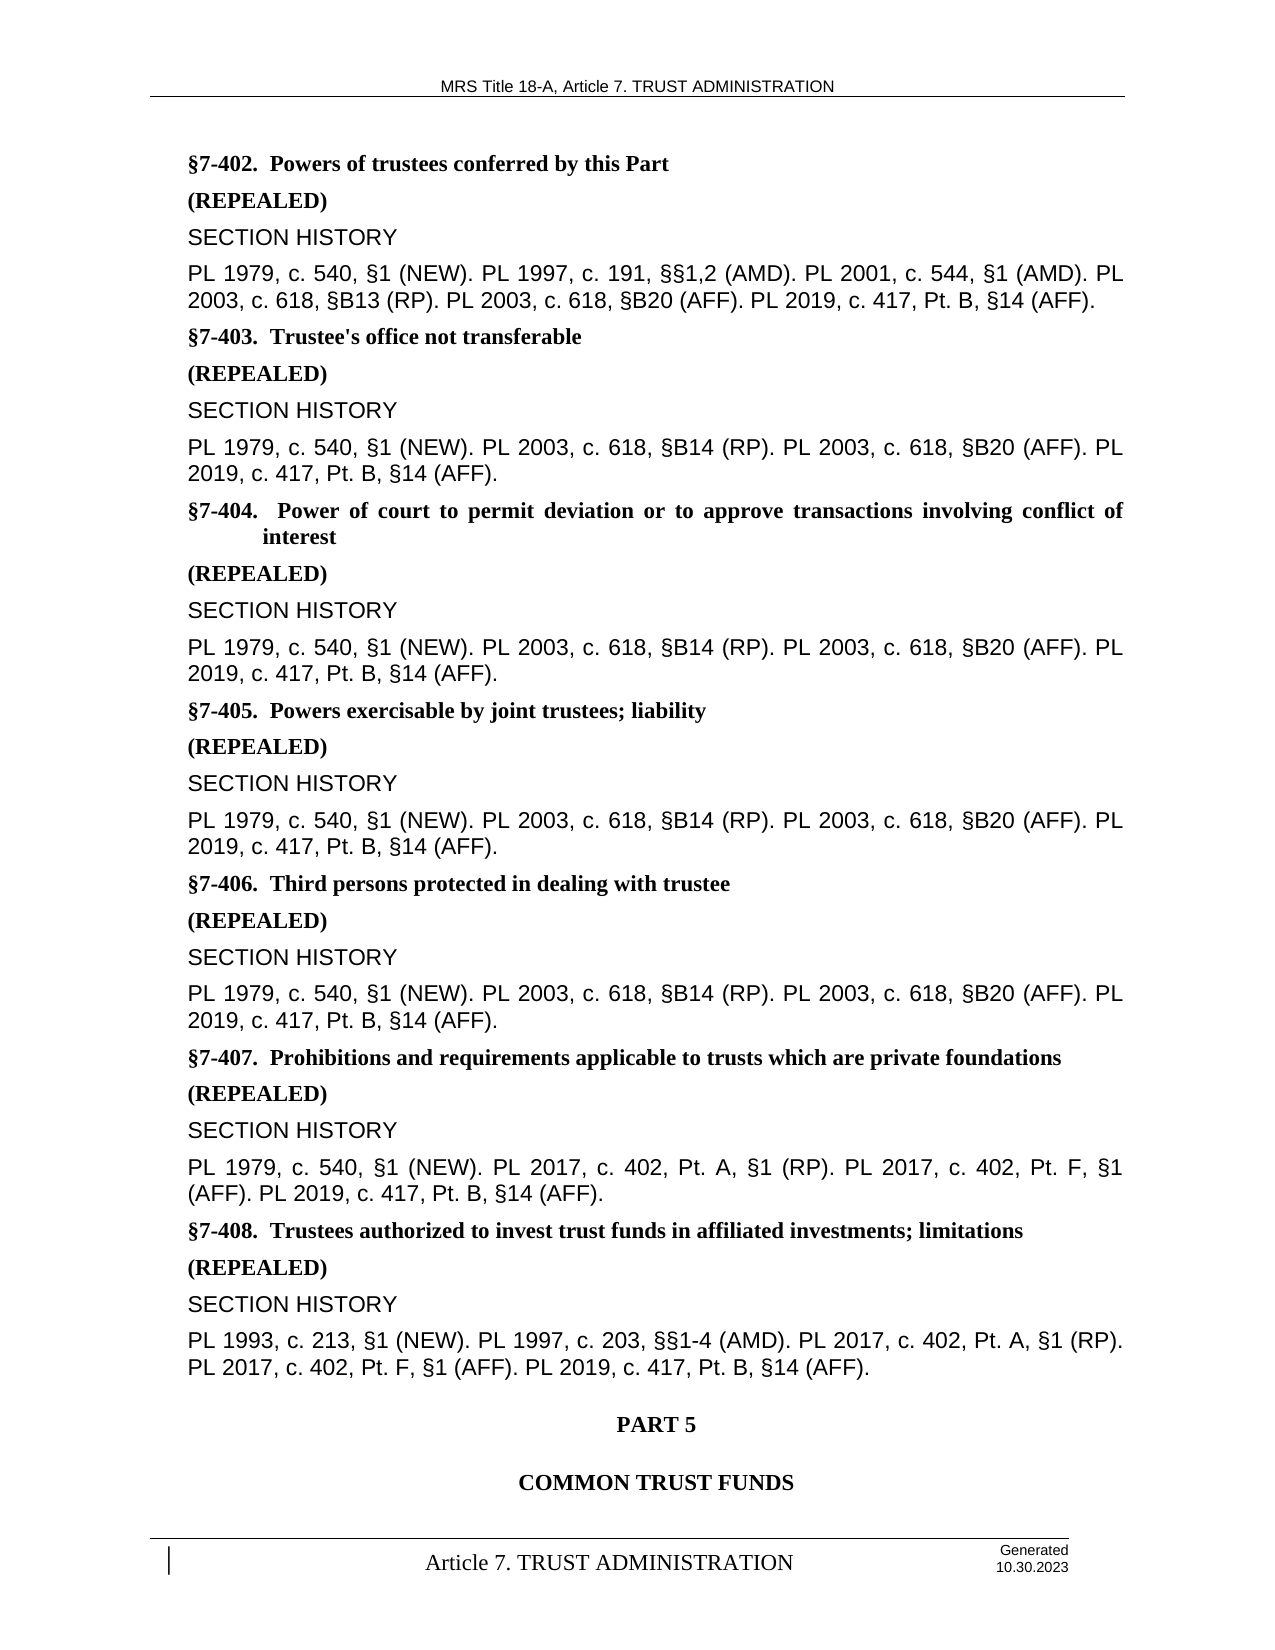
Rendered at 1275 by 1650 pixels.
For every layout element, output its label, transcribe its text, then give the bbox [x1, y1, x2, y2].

text (REPEALED) [187, 907, 1125, 933]
text PL 1979, c. 540, §1 (NEW). PL 1997, c. 191, §§1,2 (AMD). PL 2001, c. 544, §1 (AMD). PL 2003, c. 618, §B13 (RP). PL 2003, c. 618, §B20 (AFF). PL 2019, c. 417, Pt. B, §14 (AFF). [187, 260, 1125, 313]
text (REPEALED) [187, 733, 1125, 760]
text PART 5 [187, 1411, 1125, 1438]
text (REPEALED) [187, 560, 1125, 586]
text PL 1979, c. 540, §1 (NEW). PL 2003, c. 618, §B14 (RP). PL 2003, c. 618, §B20 (AFF). PL 2019, c. 417, Pt. B, §14 (AFF). [187, 633, 1125, 686]
text PL 1979, c. 540, §1 (NEW). PL 2003, c. 618, §B14 (RP). PL 2003, c. 618, §B20 (AFF). PL 2019, c. 417, Pt. B, §14 (AFF). [187, 980, 1125, 1033]
text SECTION HISTORY [187, 597, 1125, 623]
text §7-402. Powers of trustees conferred by this Part [187, 150, 1125, 176]
text PL 1979, c. 540, §1 (NEW). PL 2017, c. 402, Pt. A, §1 (RP). PL 2017, c. 402, Pt. F, §1 (AFF). PL 2019, c. 417, Pt. B, §14 (AFF). [187, 1154, 1125, 1207]
text (REPEALED) [187, 1254, 1125, 1280]
text SECTION HISTORY [187, 1291, 1125, 1317]
text (REPEALED) [187, 360, 1125, 387]
text COMMON TRUST FUNDS [187, 1469, 1125, 1495]
text §7-406. Third persons protected in dealing with trustee [187, 870, 1125, 896]
text PL 1979, c. 540, §1 (NEW). PL 2003, c. 618, §B14 (RP). PL 2003, c. 618, §B20 (AFF). PL 2019, c. 417, Pt. B, §14 (AFF). [187, 434, 1125, 486]
text §7-408. Trustees authorized to invest trust funds in affiliated investments; limitations [187, 1217, 1125, 1243]
text (REPEALED) [187, 1080, 1125, 1107]
text SECTION HISTORY [187, 944, 1125, 970]
text PL 1993, c. 213, §1 (NEW). PL 1997, c. 203, §§1-4 (AMD). PL 2017, c. 402, Pt. A, §1 (RP). PL 2017, c. 402, Pt. F, §1 (AFF). PL 2019, c. 417, Pt. B, §14 (AFF). [187, 1327, 1125, 1380]
text §7-407. Prohibitions and requirements applicable to trusts which are private foundations [187, 1043, 1125, 1070]
text SECTION HISTORY [187, 1117, 1125, 1143]
text SECTION HISTORY [187, 770, 1125, 797]
text §7-404. Power of court to permit deviation or to approve transactions involving conflict of interest [187, 497, 1125, 549]
text §7-405. Powers exercisable by joint trustees; liability [187, 697, 1125, 723]
text SECTION HISTORY [187, 223, 1125, 250]
text §7-403. Trustee's office not transferable [187, 323, 1125, 350]
text (REPEALED) [187, 187, 1125, 213]
text SECTION HISTORY [187, 397, 1125, 423]
text PL 1979, c. 540, §1 (NEW). PL 2003, c. 618, §B14 (RP). PL 2003, c. 618, §B20 (AFF). PL 2019, c. 417, Pt. B, §14 (AFF). [187, 807, 1125, 860]
